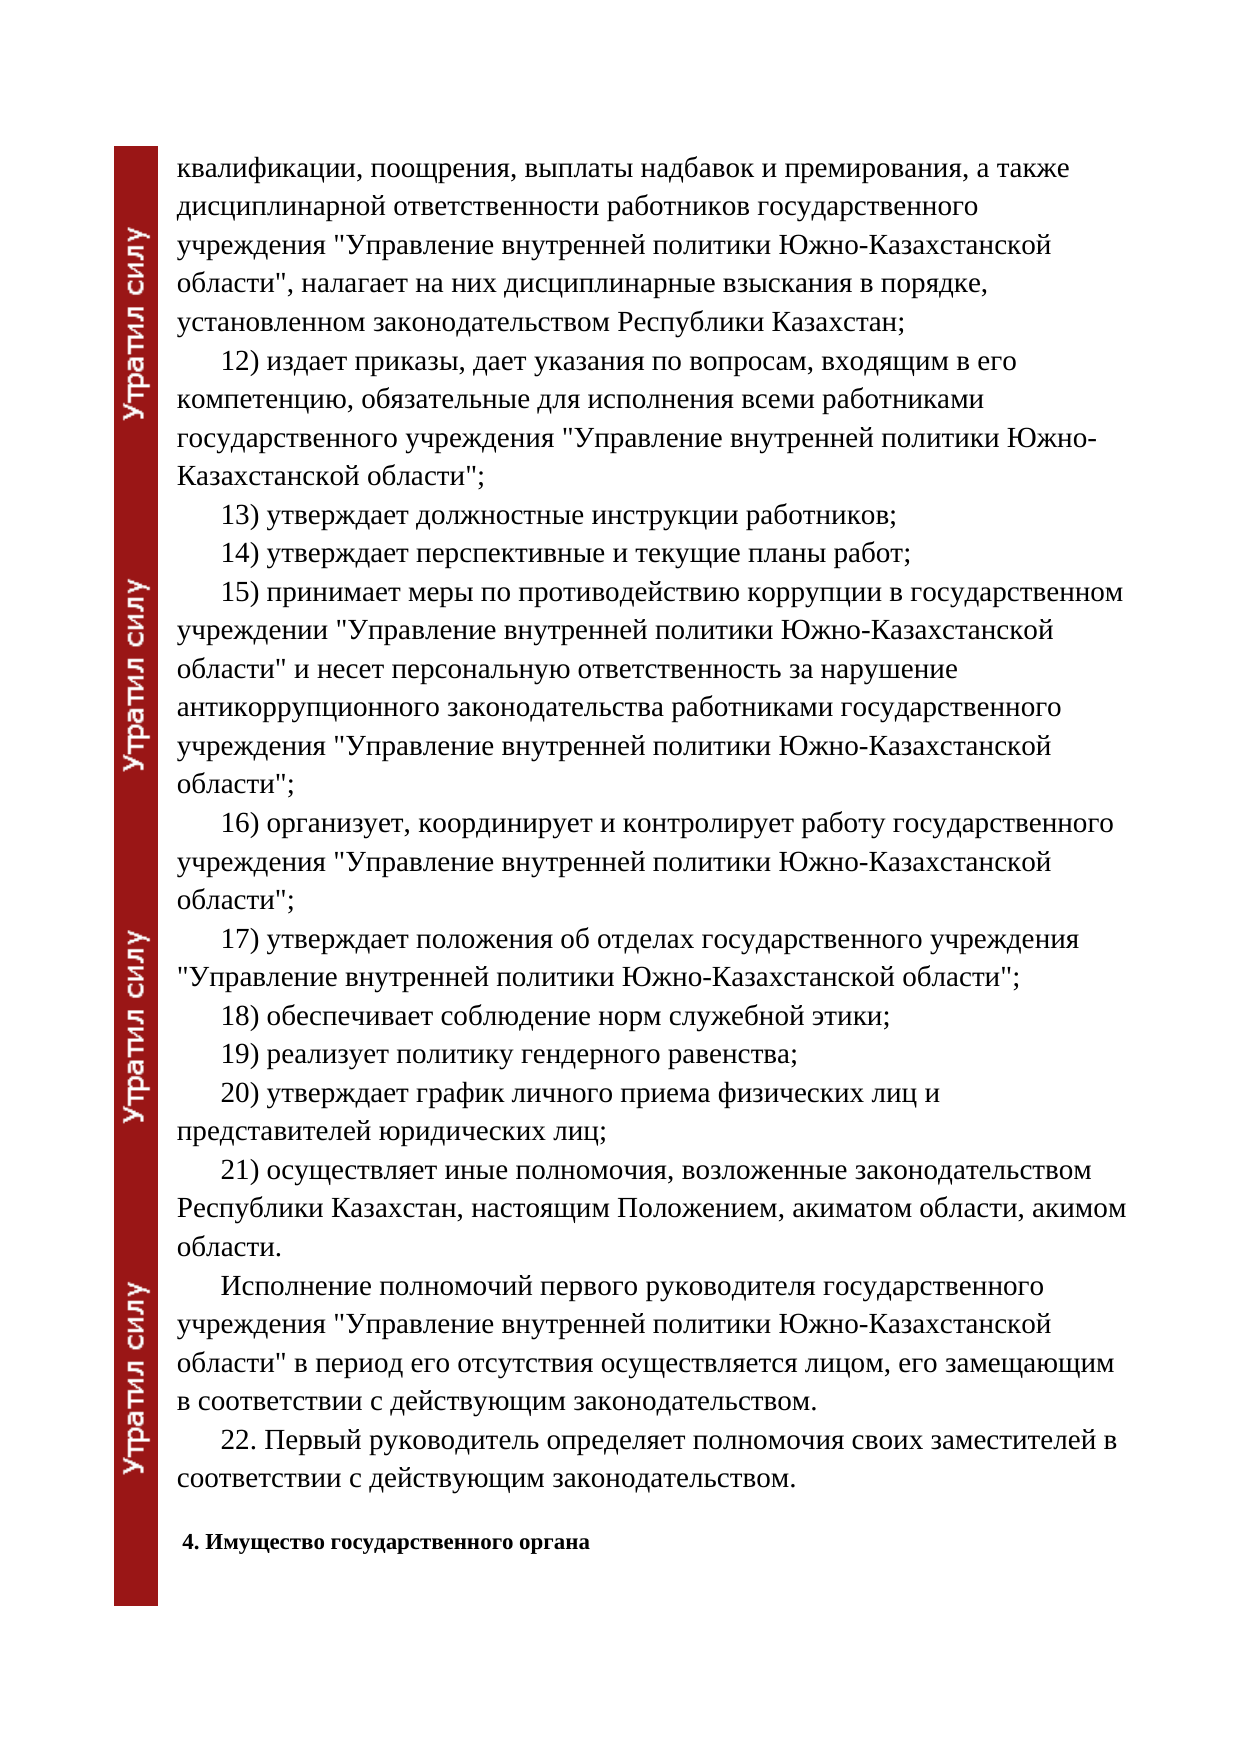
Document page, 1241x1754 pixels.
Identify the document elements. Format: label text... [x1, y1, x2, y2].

picture [114, 1524, 158, 1528]
picture [114, 1554, 158, 1606]
picture [114, 146, 158, 150]
text 4. Имущество государственного органа [112, 1528, 1128, 1554]
